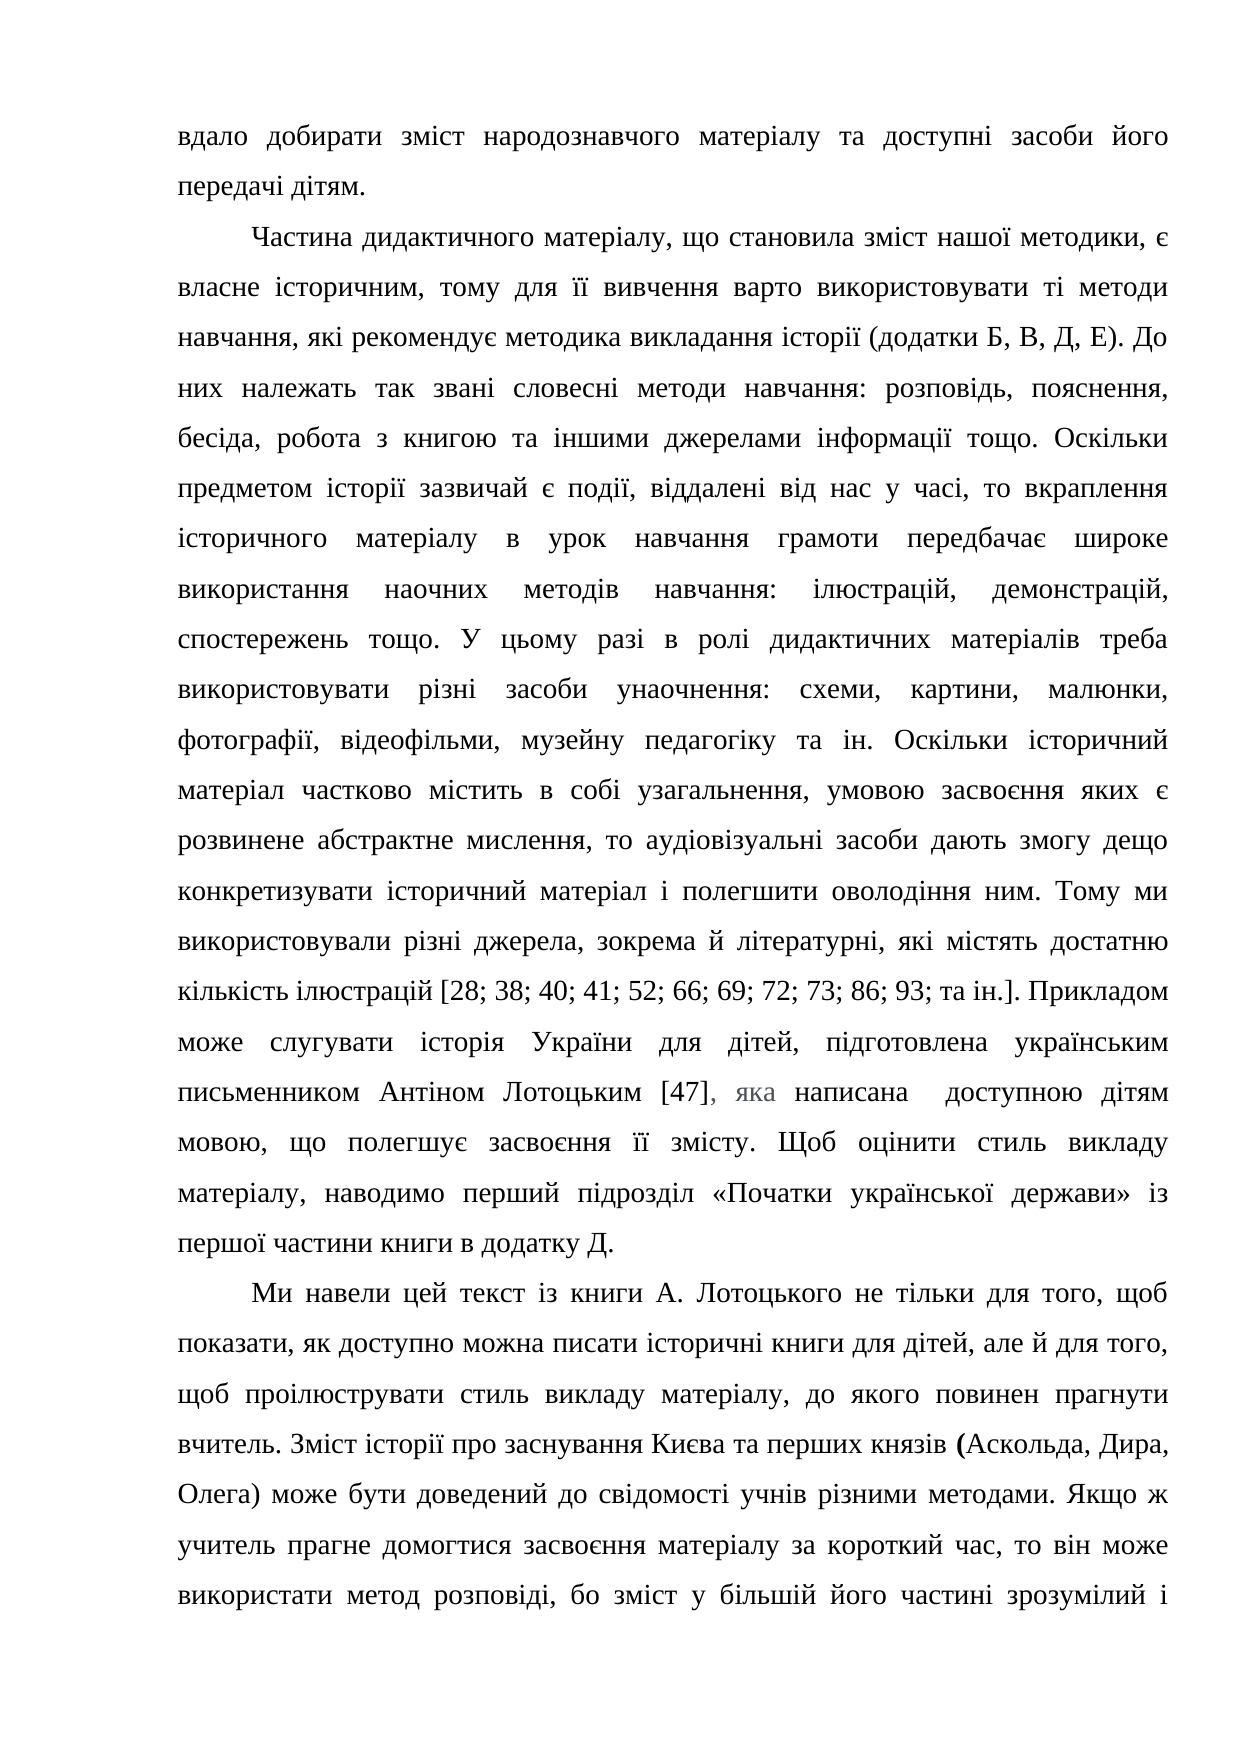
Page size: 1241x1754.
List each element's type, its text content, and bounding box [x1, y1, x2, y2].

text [177, 118, 1169, 202]
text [177, 1275, 1169, 1611]
text Частина дидактичного матеріалу, що становила зміст нашої методики, є власне історичним, тому для її вивчення варто використовувати ті методи навчання, які рекомендує методика викладання історiї (додатки Б, В, Д, Е). До них належать так звані словесні методи навчання: розповідь, пояснення, бесіда, робота з книгою та іншими джерелами інформації тощо. Оскільки предметом історії зазвичай є події, віддалені від нас у часі, то вкраплення історичного матеріалу в урок навчання грамоти передбачає широке використання наочних методів навчання: ілюстрацій, демонстрацій, спостережень тощо. У цьому разі в ролі дидактичних матеріалів треба використовувати різні засоби унаочнення: схеми, картини, малюнки, фотографії, відеофільми, музейну педагогіку та ін. Оскільки історичний матеріал частково містить в собі узагальнення, умовою засвоєння яких є розвинене абстрактне мислення, то аудіовізуальні засоби дають змогу дещо конкретизувати історичний матеріал i полегшити оволодіння ним. Тому ми використовували різні джерела, зокрема й літературні, які містять достатню кількість ілюстрацій [28; 38; 40; 41; 52; 66; 69; 72; 73; 86; 93; та ін.]. Прикладом може слугувати історія України для дітей, підготовлена українським письменником Антіном Лотоцьким [47], яка написана доступною дітям мовою, що полегшує засвоєння її змісту. Щоб оцінити стиль викладу матеріалу, наводимо перший підрозділ «Початки української держави» із першої частини книги в додатку Д. [177, 219, 1169, 1258]
